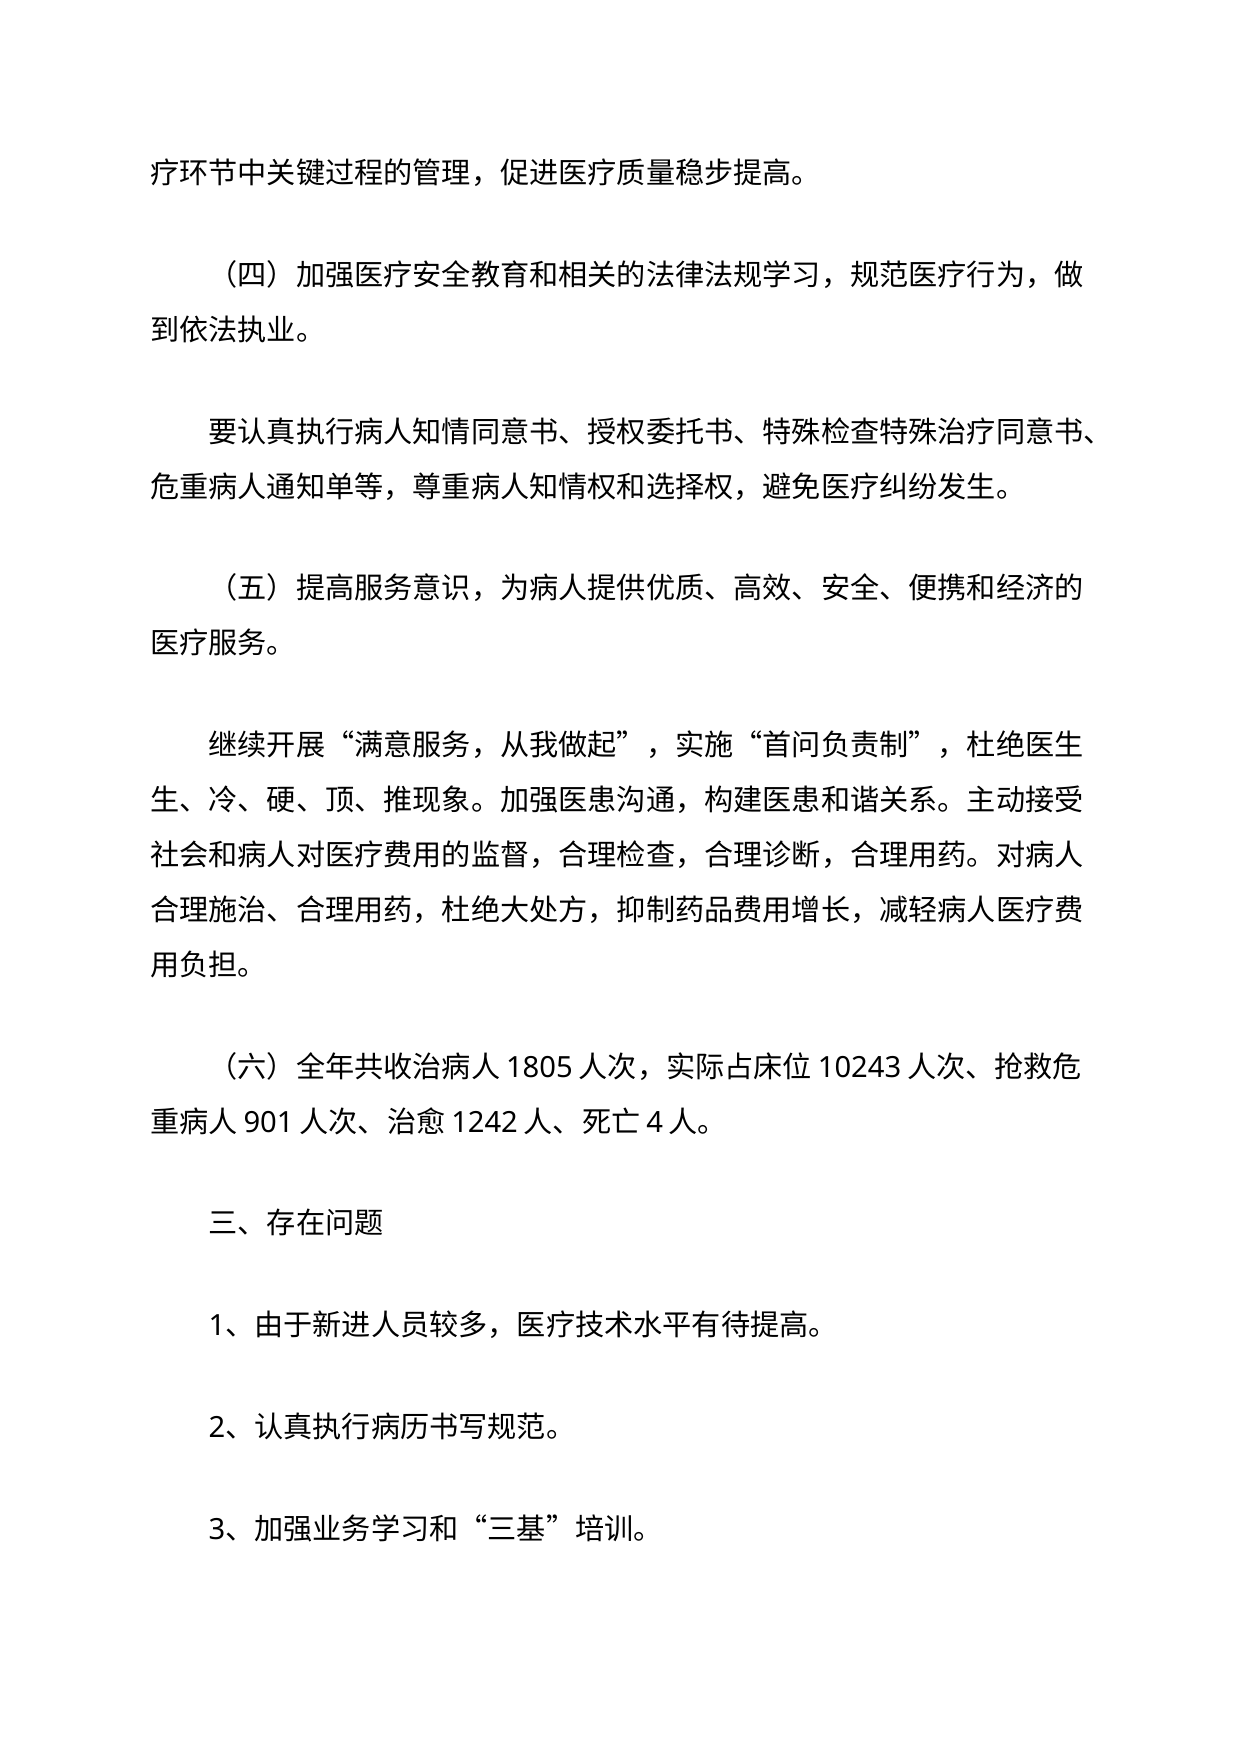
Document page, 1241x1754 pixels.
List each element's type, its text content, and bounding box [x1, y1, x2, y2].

text 三、存在问题 [150, 1200, 1090, 1242]
text （五）提高服务意识，为病人提供优质、高效、安全、便携和经济的医疗服务。 [150, 565, 1090, 662]
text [150, 150, 1090, 192]
text 要认真执行病人知情同意书、授权委托书、特殊检查特殊治疗同意书、危重病人通知单等，尊重病人知情权和选择权，避免医疗纠纷发生。 [150, 408, 1090, 506]
text 3、加强业务学习和“三基”培训。 [150, 1506, 1090, 1548]
text （六）全年共收治病人1805人次，实际占床位10243人次、抢救危重病人901人次、治愈1242人、死亡4人。 [150, 1043, 1090, 1141]
text 继续开展“满意服务，从我做起”，实施“首问负责制”，杜绝医生生、冷、硬、顶、推现象。加强医患沟通，构建医患和谐关系。主动接受社会和病人对医疗费用的监督，合理检查，合理诊断，合理用药。对病人合理施治、合理用药，杜绝大处方，抑制药品费用增长，减轻病人医疗费用负担。 [150, 722, 1090, 984]
text 1、由于新进人员较多，医疗技术水平有待提高。 [150, 1302, 1090, 1344]
text 2、认真执行病历书写规范。 [150, 1404, 1090, 1446]
text （四）加强医疗安全教育和相关的法律法规学习，规范医疗行为，做到依法执业。 [150, 252, 1090, 349]
